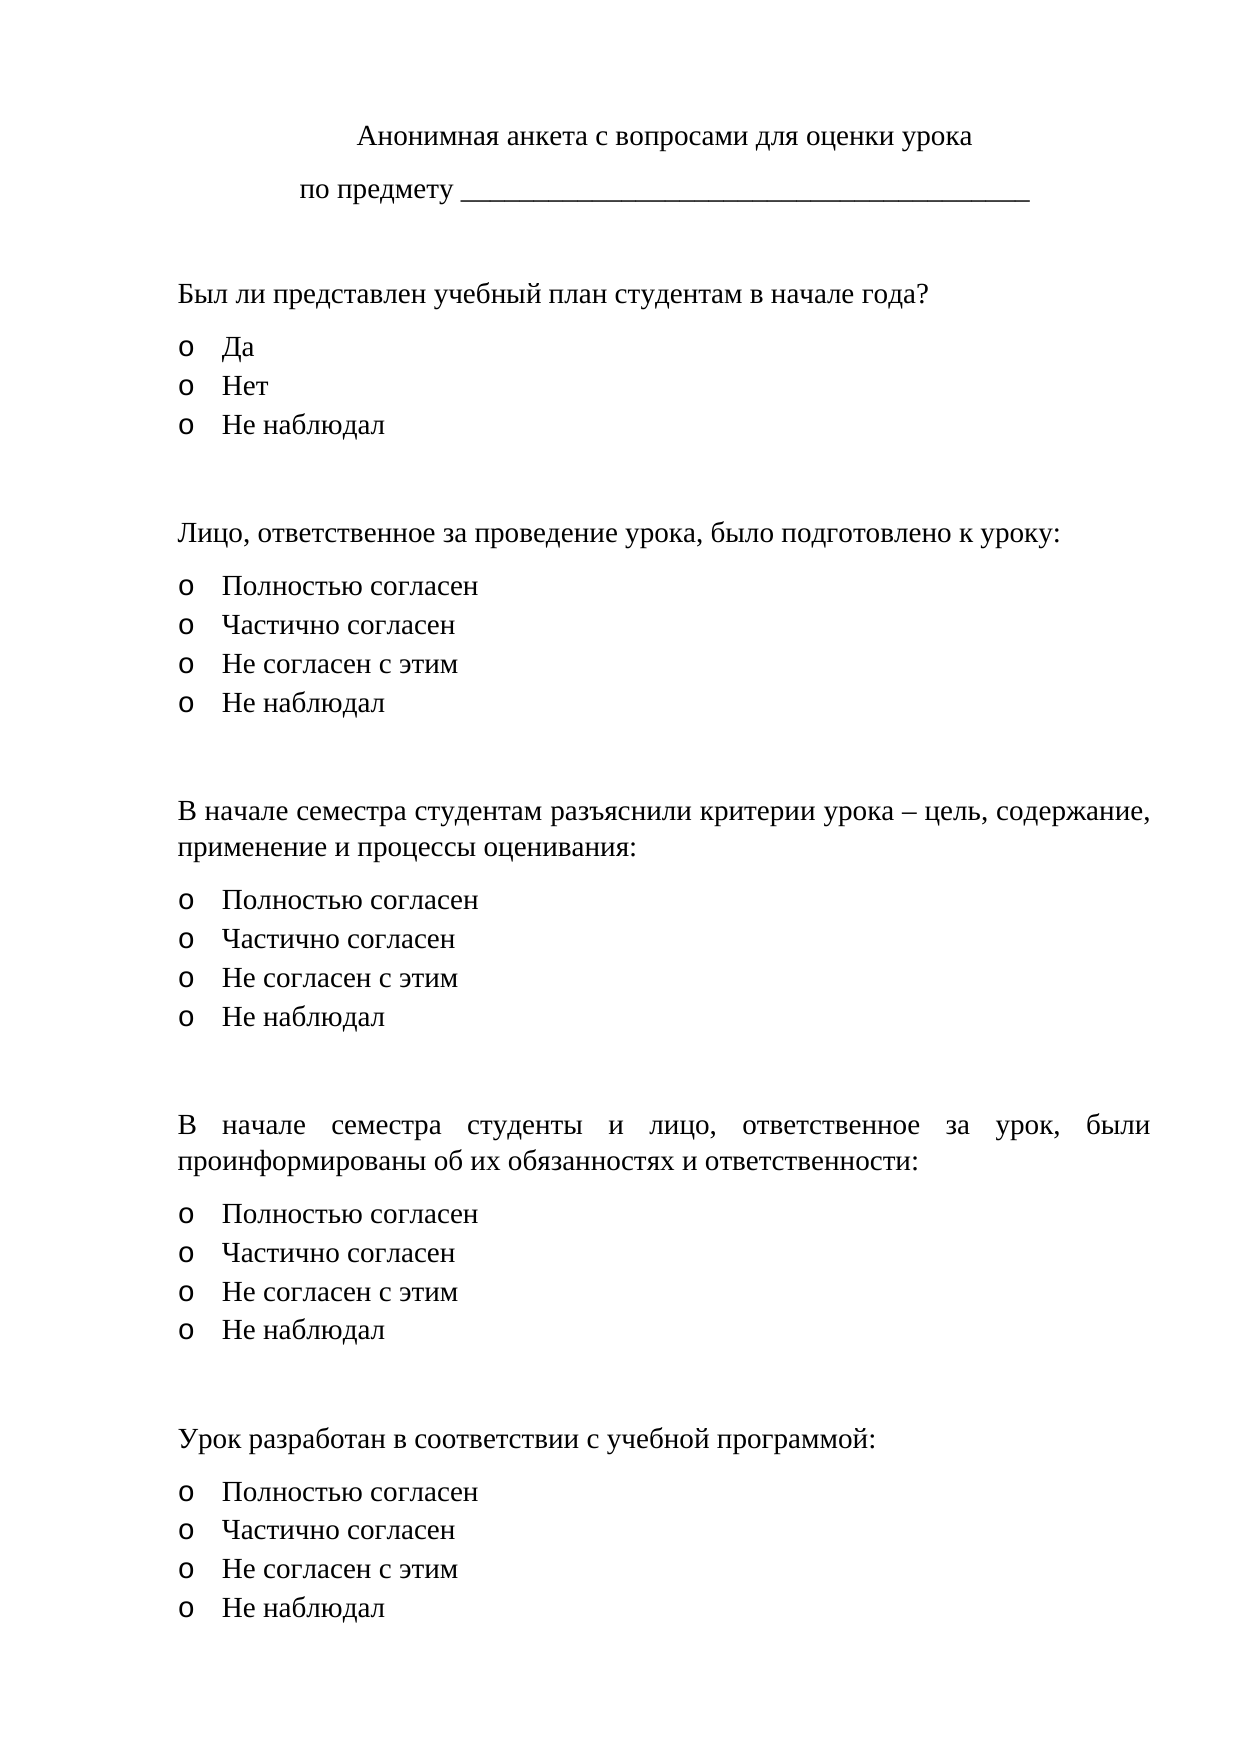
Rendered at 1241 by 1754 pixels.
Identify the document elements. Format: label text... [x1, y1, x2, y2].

list Полностью согласен [177, 1196, 1152, 1232]
list Частично согласен [177, 1512, 1152, 1548]
list Не наблюдал [177, 685, 1152, 721]
list Полностью согласен [177, 882, 1152, 918]
text Урок разработан в соответствии с учебной программой: [177, 1421, 1152, 1454]
text В начале семестра студенты и лицо, ответственное за урок, были проинформированы об их обязанностях и ответственности: [177, 1107, 1152, 1177]
list Не согласен с этим [177, 1551, 1152, 1587]
list Частично согласен [177, 1235, 1152, 1271]
text В начале семестра студентам разъяснили критерии урока – цель, содержание, применение и процессы оценивания: [177, 793, 1152, 863]
text по предмету _______________________________________ [177, 171, 1152, 204]
text Лицо, ответственное за проведение урока, было подготовлено к уроку: [177, 515, 1152, 549]
list Полностью согласен [177, 568, 1152, 604]
list Не согласен с этим [177, 1274, 1152, 1310]
list Нет [177, 368, 1152, 404]
list Не наблюдал [177, 1312, 1152, 1348]
list Частично согласен [177, 607, 1152, 643]
list Не наблюдал [177, 1590, 1152, 1626]
list Не согласен с этим [177, 646, 1152, 682]
list Не наблюдал [177, 999, 1152, 1035]
text Анонимная анкета с вопросами для оценки урока [177, 118, 1152, 152]
list Частично согласен [177, 921, 1152, 957]
text Был ли представлен учебный план студентам в начале года? [177, 277, 1152, 310]
list Да [177, 329, 1152, 365]
list Не наблюдал [177, 407, 1152, 443]
list Полностью согласен [177, 1474, 1152, 1510]
list Не согласен с этим [177, 960, 1152, 996]
